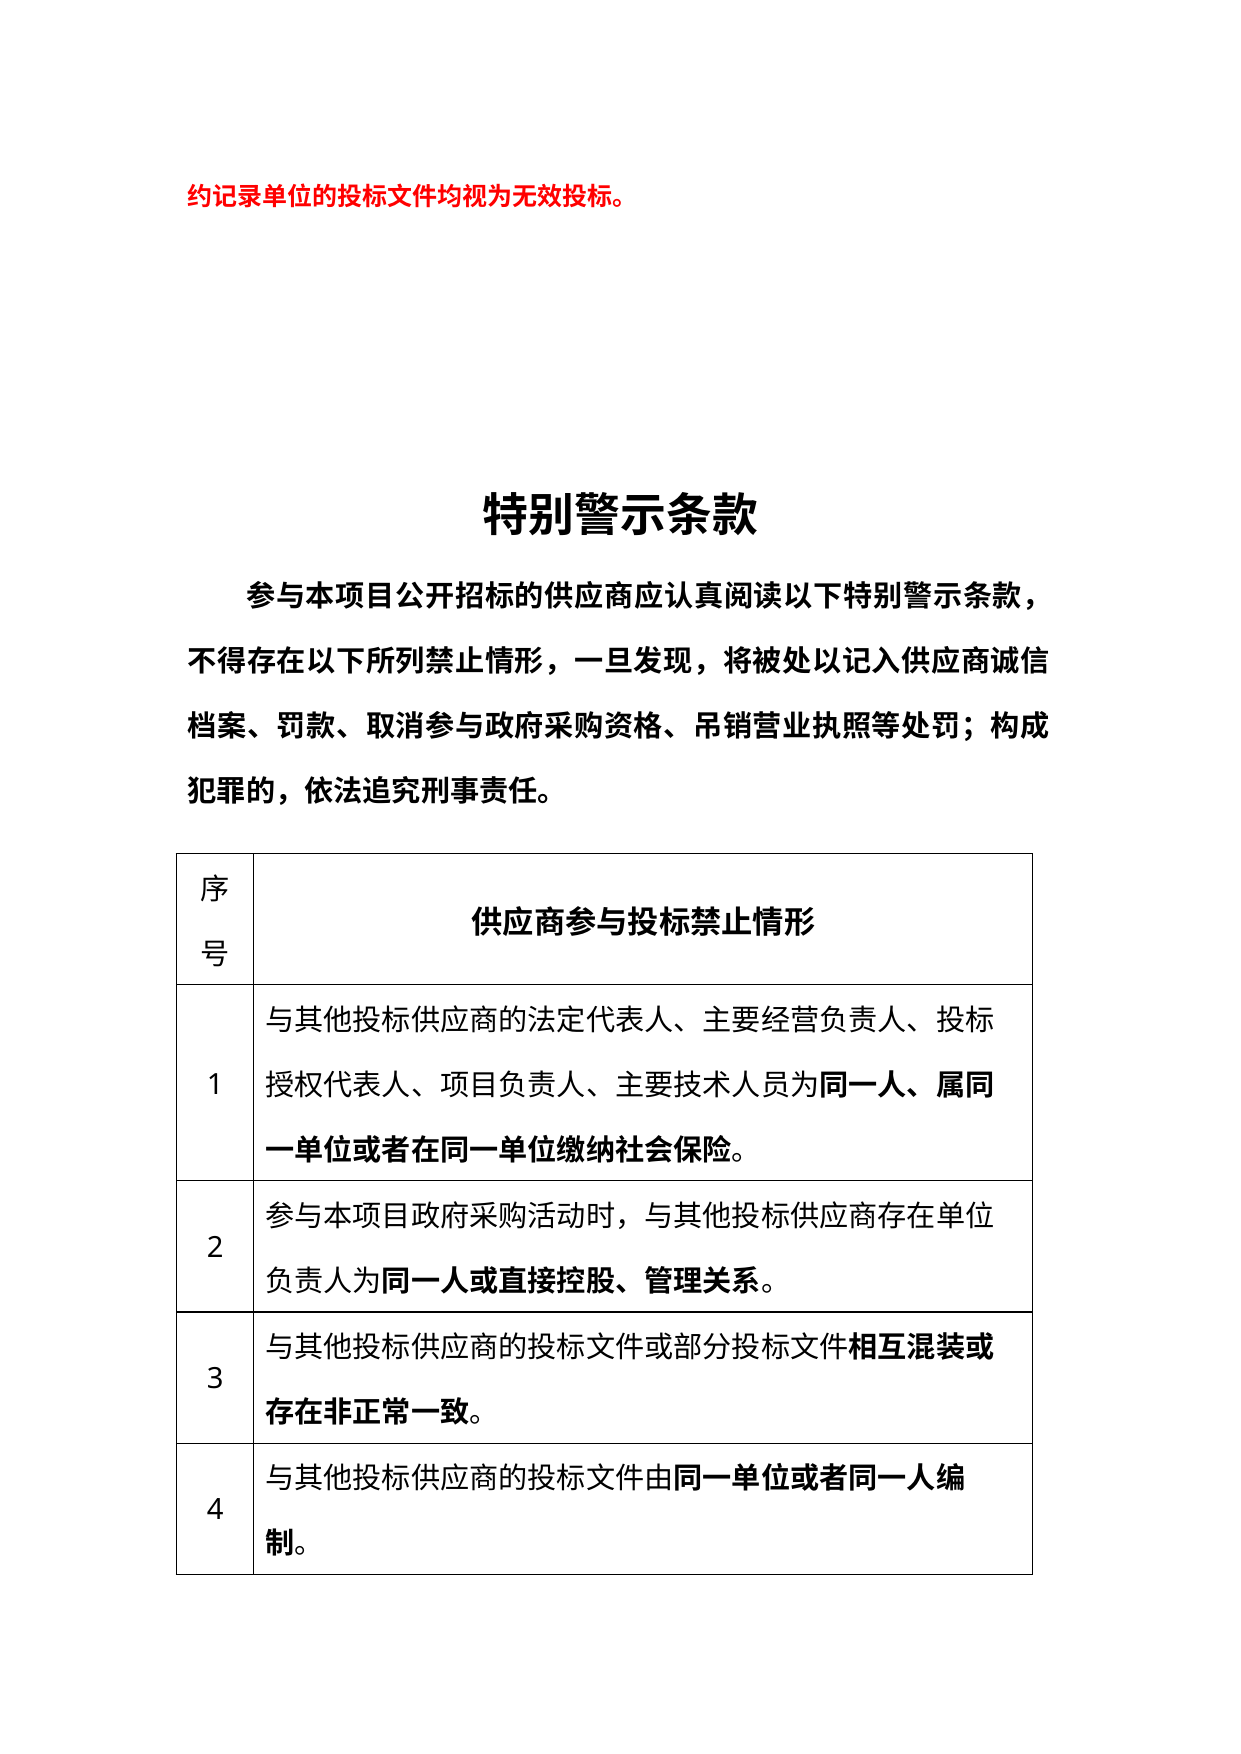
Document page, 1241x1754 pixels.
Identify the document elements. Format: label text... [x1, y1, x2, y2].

table_cell 与其他投标供应商的法定代表人、主要经营负责人、投标授权代表人、项目负责人、主要技术人员为同一人、属同一单位或者在同一单位缴纳社会保险。 [254, 985, 1032, 1180]
text 特别警示条款 [187, 463, 1053, 561]
table_cell 1 [177, 985, 253, 1180]
text 参与本项目公开招标的供应商应认真阅读以下特别警示条款，不得存在以下所列禁止情形，一旦发现，将被处以记入供应商诚信档案、罚款、取消参与政府采购资格、吊销营业执照等处罚；构成犯罪的，依法追究刑事责任。 [187, 561, 1053, 821]
table_cell 3 [177, 1313, 253, 1442]
table_cell 2 [177, 1181, 253, 1311]
table_cell 4 [177, 1444, 253, 1573]
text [187, 162, 1053, 227]
table_cell 与其他投标供应商的投标文件或部分投标文件相互混装或存在非正常一致。 [254, 1313, 1032, 1442]
table_cell 与其他投标供应商的投标文件由同一单位或者同一人编制。 [254, 1444, 1032, 1573]
table_cell 参与本项目政府采购活动时，与其他投标供应商存在单位负责人为同一人或直接控股、管理关系。 [254, 1181, 1032, 1311]
table_header 供应商参与投标禁止情形 [254, 854, 1032, 984]
table_header 序号 [177, 854, 253, 984]
